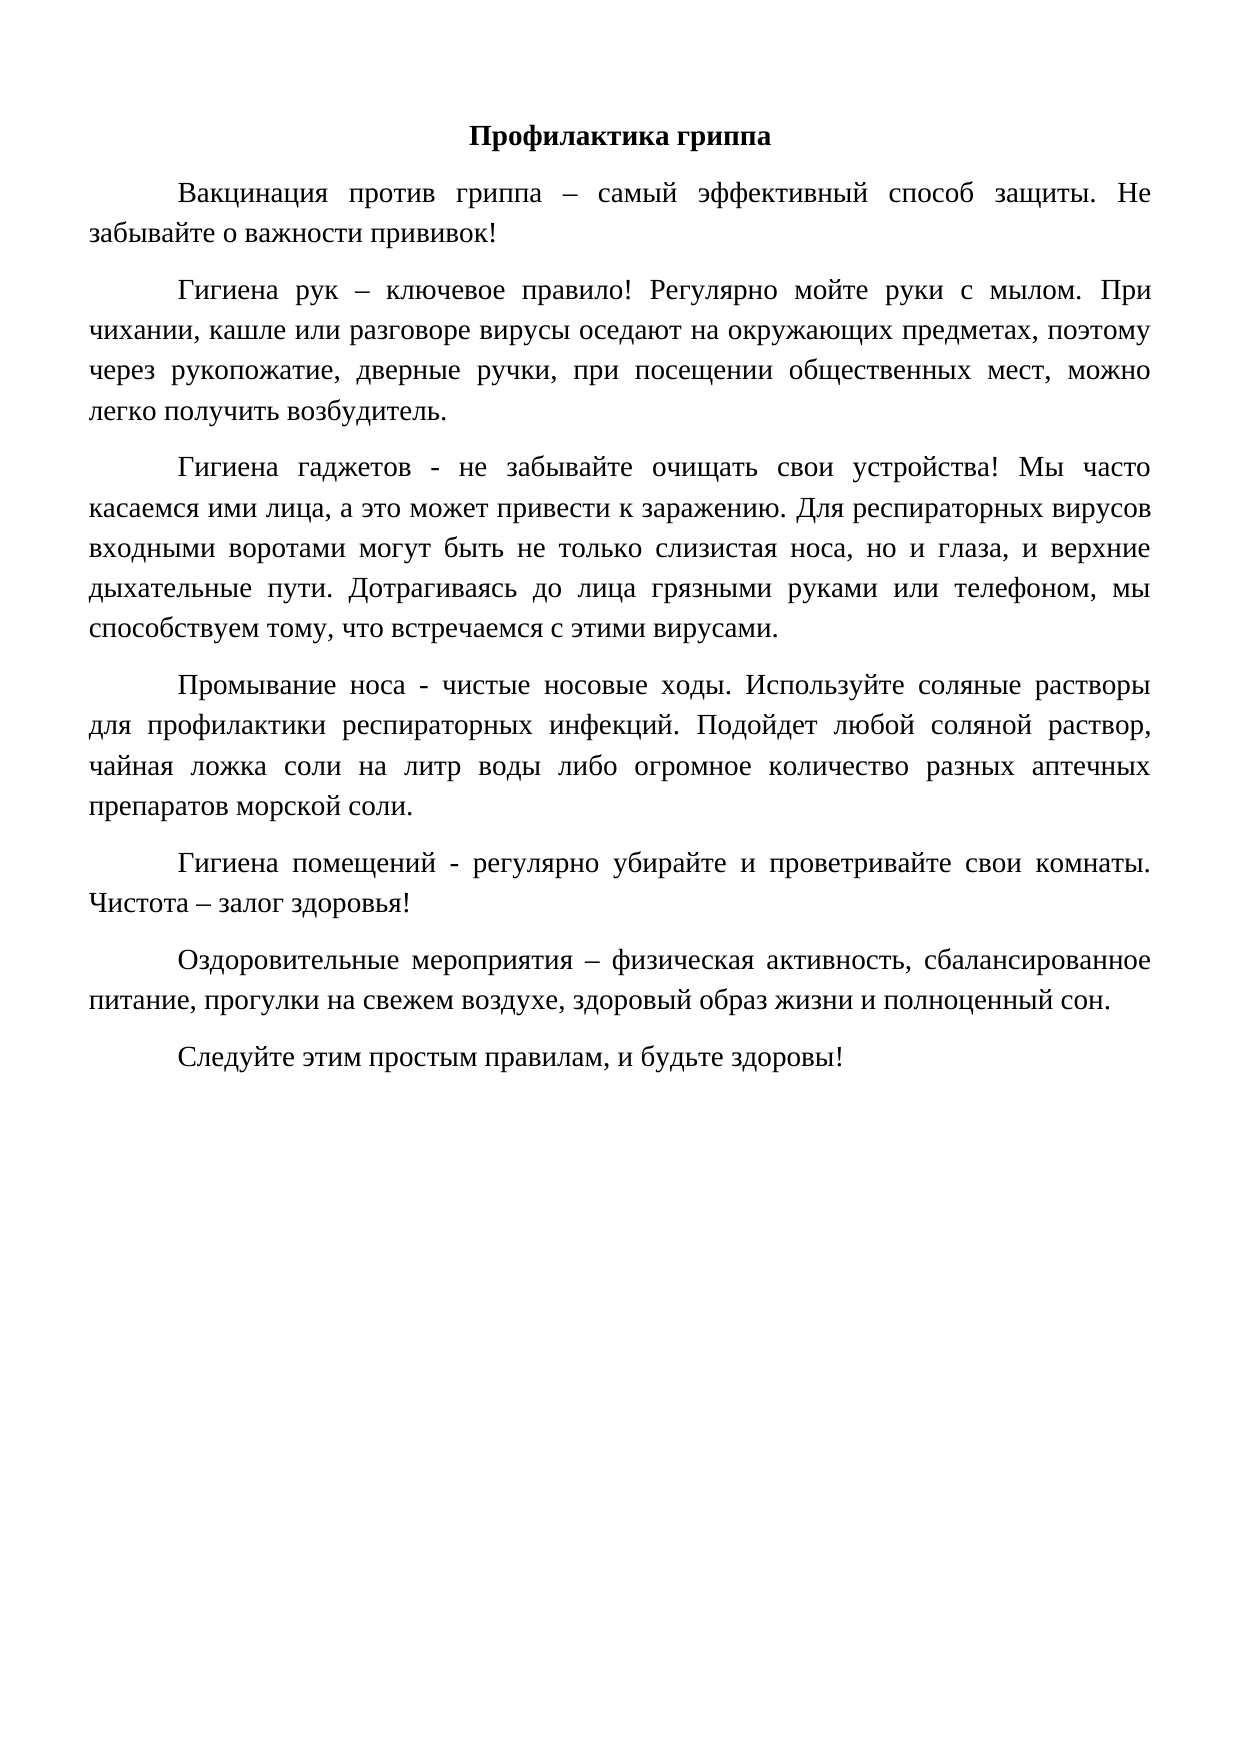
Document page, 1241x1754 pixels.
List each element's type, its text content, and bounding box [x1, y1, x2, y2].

text Гигиена гаджетов - не забывайте очищать свои устройства! Мы часто касаемся ими лица, а это может привести к заражению. Для респираторных вирусов входными воротами могут быть не только слизистая носа, но и глаза, и верхние дыхательные пути. Дотрагиваясь до лица грязными руками или телефоном, мы способствуем тому, что встречаемся с этими вирусами. [88, 449, 1152, 644]
text Оздоровительные мероприятия – физическая активность, сбалансированное питание, прогулки на свежем воздухе, здоровый образ жизни и полноценный сон. [88, 942, 1152, 1016]
text Гигиена рук – ключевое правило! Регулярно мойте руки с мылом. При чихании, кашле или разговоре вирусы оседают на окружающих предметах, поэтому через рукопожатие, дверные ручки, при посещении общественных мест, можно легко получить возбудитель. [88, 272, 1152, 426]
text Гигиена помещений - регулярно убирайте и проветривайте свои комнаты. Чистота – залог здоровья! [88, 845, 1152, 918]
text Профилактика гриппа [88, 118, 1152, 152]
text Следуйте этим простым правилам, и будьте здоровы! [88, 1039, 1152, 1072]
text Промывание носа - чистые носовые ходы. Используйте соляные растворы для профилактики респираторных инфекций. Подойдет любой соляной раствор, чайная ложка соли на литр воды либо огромное количество разных аптечных препаратов морской соли. [88, 667, 1152, 821]
text Вакцинация против гриппа – самый эффективный способ защиты. Не забывайте о важности прививок! [88, 175, 1152, 249]
